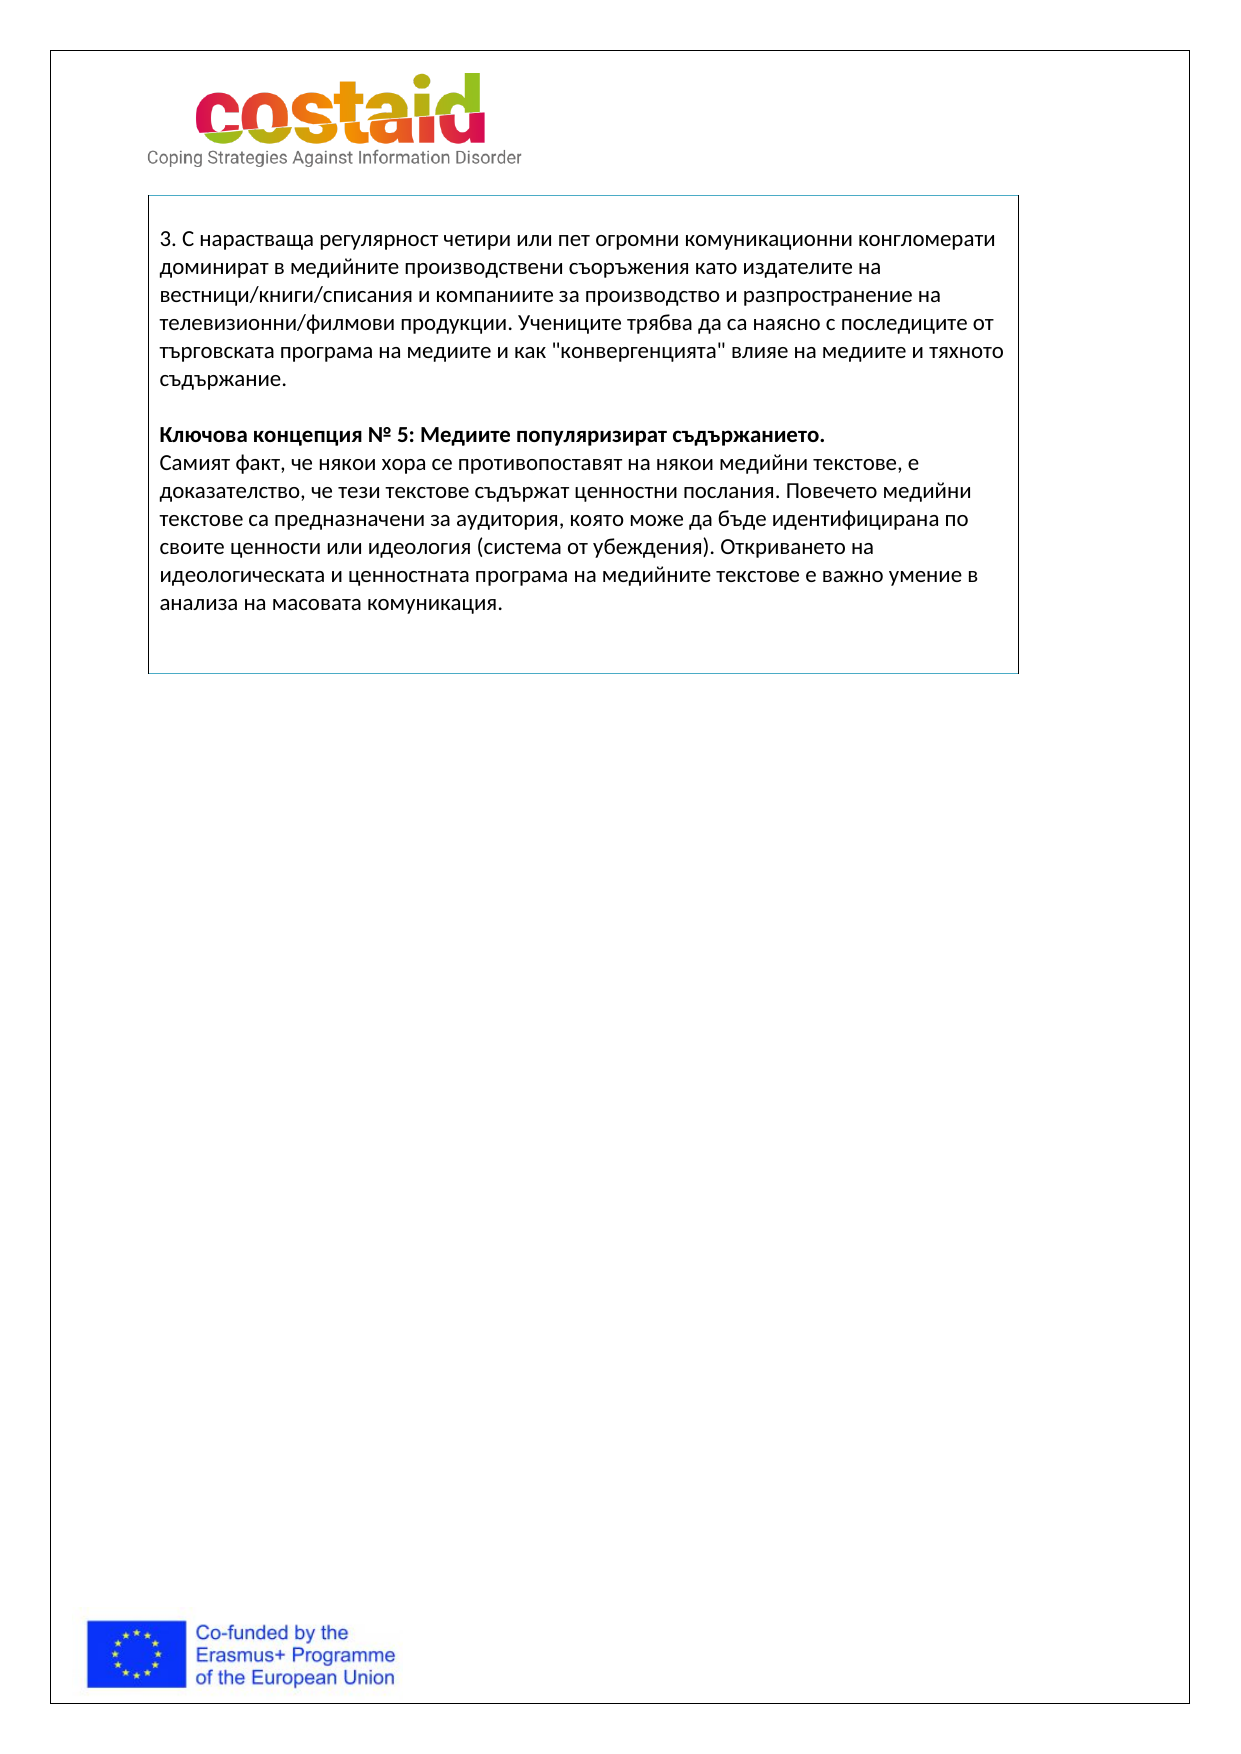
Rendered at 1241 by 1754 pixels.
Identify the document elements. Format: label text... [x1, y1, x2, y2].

picture [71, 1607, 403, 1700]
picture [147, 73, 522, 167]
